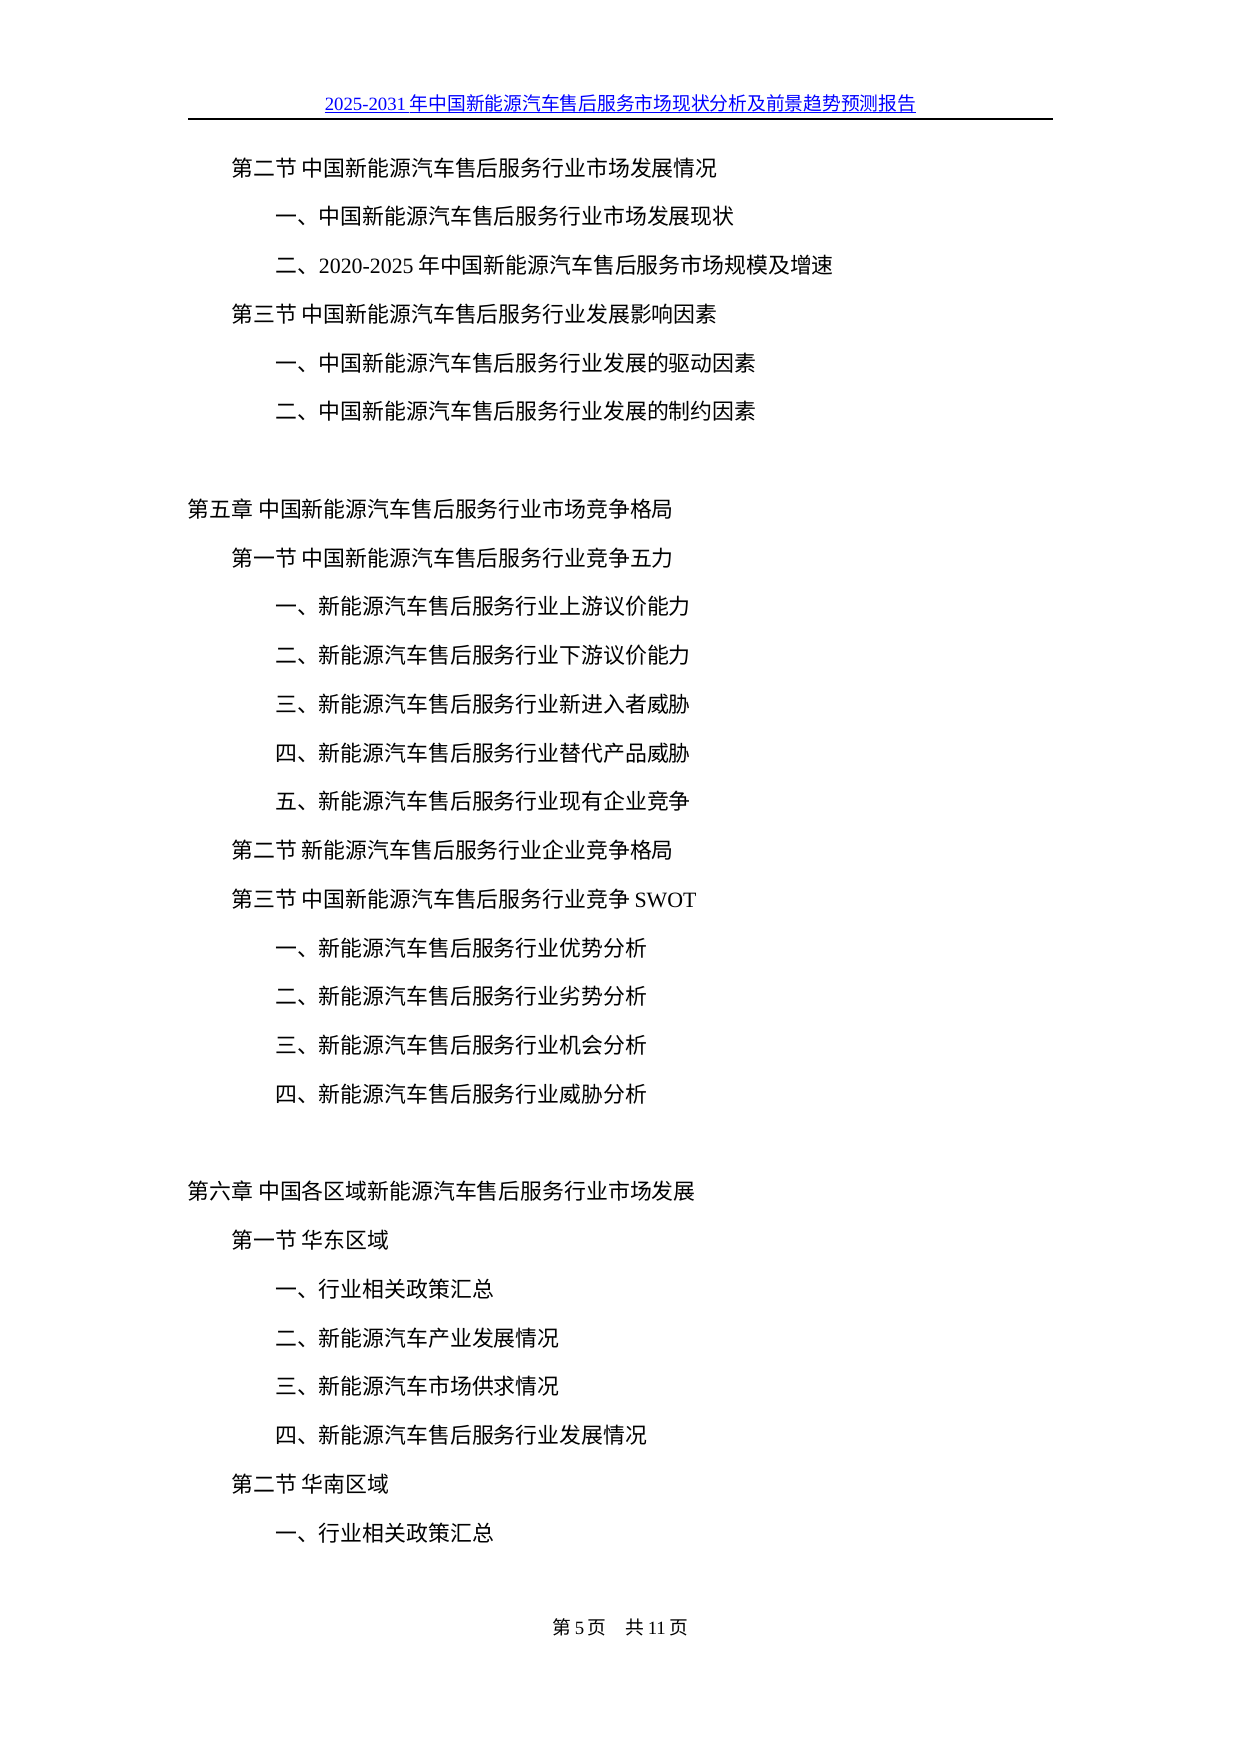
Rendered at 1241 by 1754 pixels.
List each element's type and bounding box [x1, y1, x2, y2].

text [187, 150, 1053, 1548]
